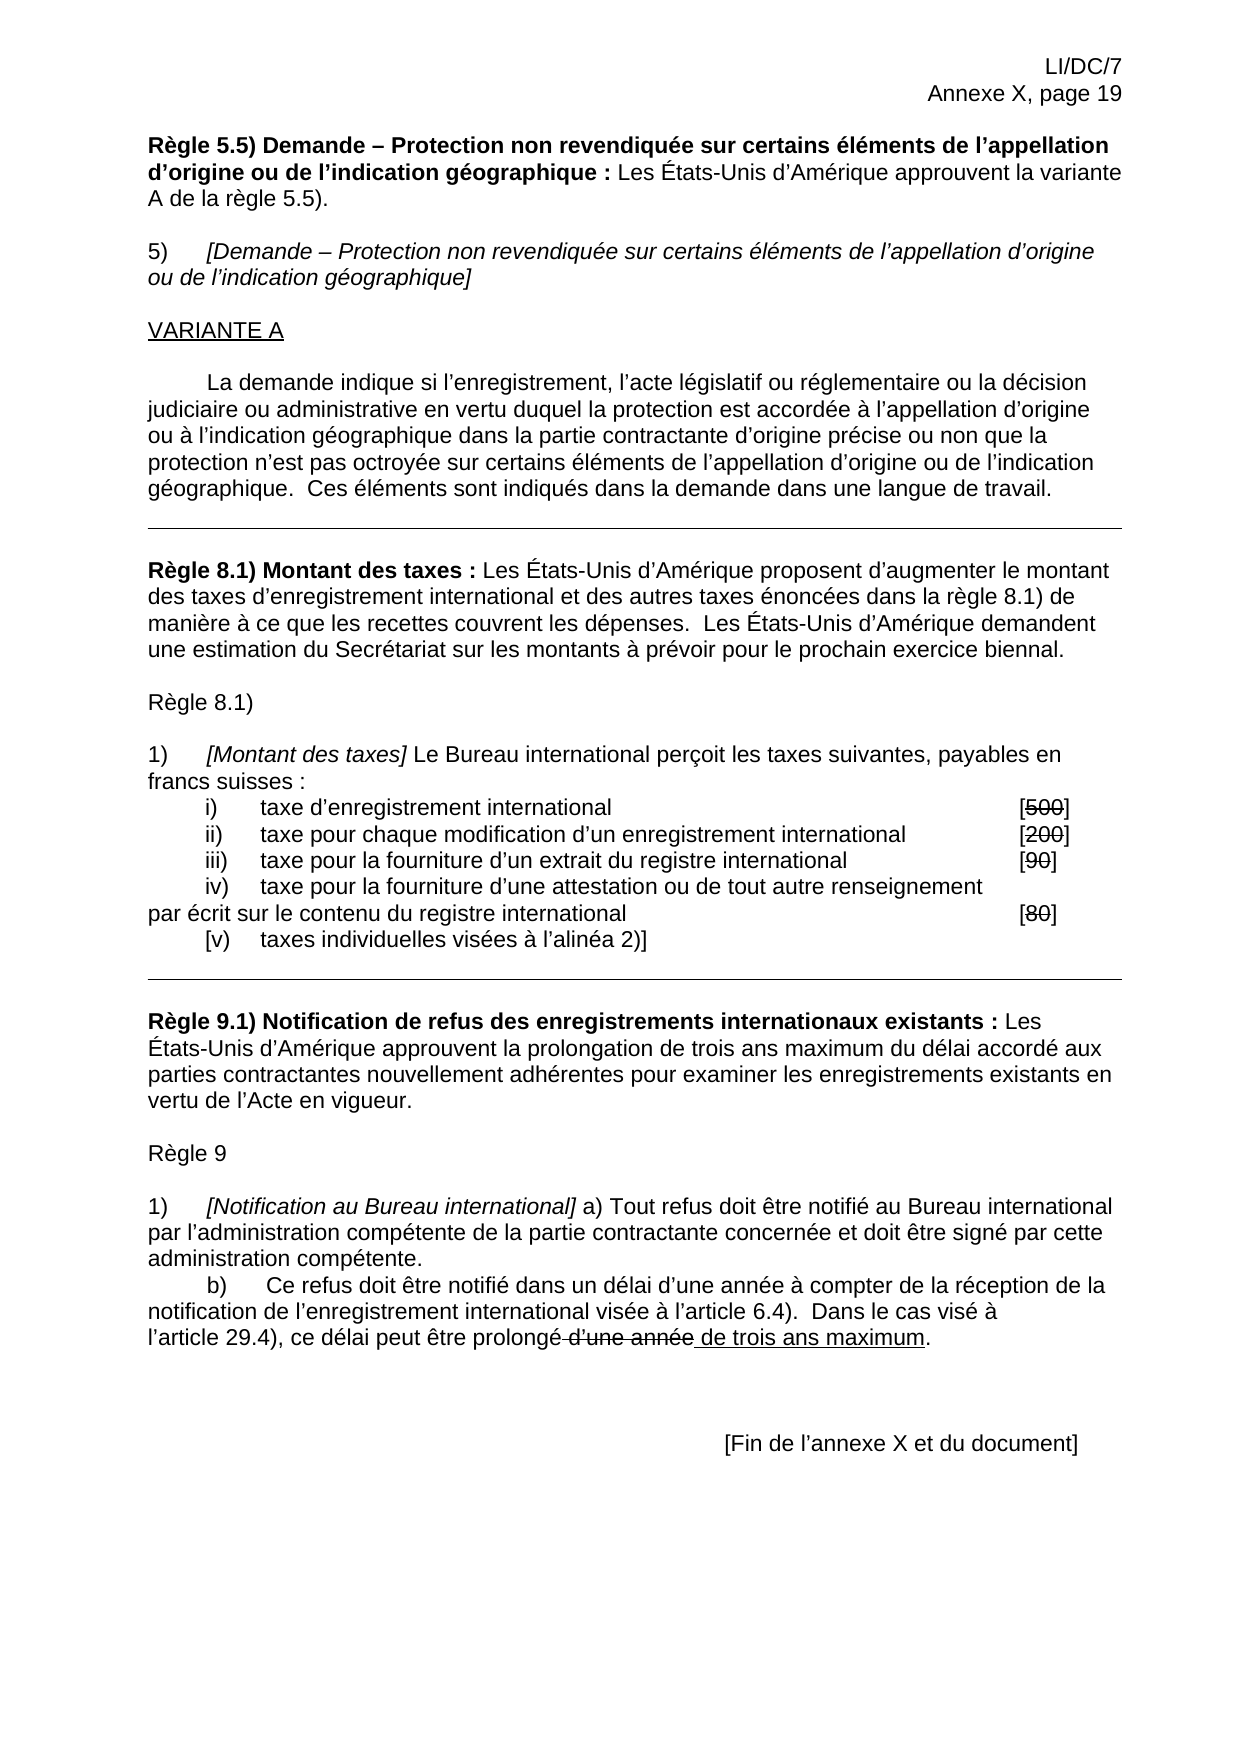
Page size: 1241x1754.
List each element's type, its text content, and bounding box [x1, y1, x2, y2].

text b) Ce refus doit être notifié dans un délai d’une année à compter de la réception de la notification de l’enregistrement international visée à l’article 6.4). Dans le cas visé à l’article 29.4), ce délai peut être prolongé d’une année de trois ans maximum. [148, 1272, 1122, 1351]
text [Fin de l’annexe X et du document] [724, 1430, 1122, 1456]
text Règle 9.1) Notification de refus des enregistrements internationaux existants : Les États-Unis d’Amérique approuvent la prolongation de trois ans maximum du délai accordé aux parties contractantes nouvellement adhérentes pour examiner les enregistrements existants en vertu de l’Acte en vigueur. [148, 1008, 1122, 1113]
text iii) taxe pour la fourniture d’un extrait du registre international [90] [148, 847, 1122, 873]
text Règle 5.5) Demande – Protection non revendiquée sur certains éléments de l’appellation d’origine ou de l’indication géographique : Les États-Unis d’Amérique approuvent la variante A de la règle 5.5). [148, 132, 1122, 211]
text VARIANTE A [148, 317, 1122, 343]
text La demande indique si l’enregistrement, l’acte législatif ou réglementaire ou la décision judiciaire ou administrative en vertu duquel la protection est accordée à l’appellation d’origine ou à l’indication géographique dans la partie contractante d’origine précise ou non que la protection n’est pas octroyée sur certains éléments de l’appellation d’origine ou de l’indication géographique. Ces éléments sont indiqués dans la demande dans une langue de travail. [148, 369, 1122, 501]
text Règle 8.1) [148, 689, 1122, 715]
text 5) [Demande – Protection non revendiquée sur certains éléments de l’appellation d’origine ou de l’indication géographique] [148, 238, 1122, 290]
text i) taxe d’enregistrement international [500] [148, 794, 1122, 821]
text iv) taxe pour la fourniture d’une attestation ou de tout autre renseignement [148, 873, 1122, 899]
text Règle 9 [148, 1140, 1122, 1166]
text ii) taxe pour chaque modification d’un enregistrement international [200] [148, 821, 1122, 847]
text par écrit sur le contenu du registre international [80] [148, 899, 1122, 926]
text Règle 8.1) Montant des taxes : Les États-Unis d’Amérique proposent d’augmenter le montant des taxes d’enregistrement international et des autres taxes énoncées dans la règle 8.1) de manière à ce que les recettes couvrent les dépenses. Les États-Unis d’Amérique demandent une estimation du Secrétariat sur les montants à prévoir pour le prochain exercice biennal. [148, 557, 1122, 662]
text [v) taxes individuelles visées à l’alinéa 2)] [148, 926, 1122, 952]
text 1) [Montant des taxes] Le Bureau international perçoit les taxes suivantes, payables en francs suisses : [148, 741, 1122, 794]
text 1) [Notification au Bureau international] a) Tout refus doit être notifié au Bureau international par l’administration compétente de la partie contractante concernée et doit être signé par cette administration compétente. [148, 1193, 1122, 1272]
